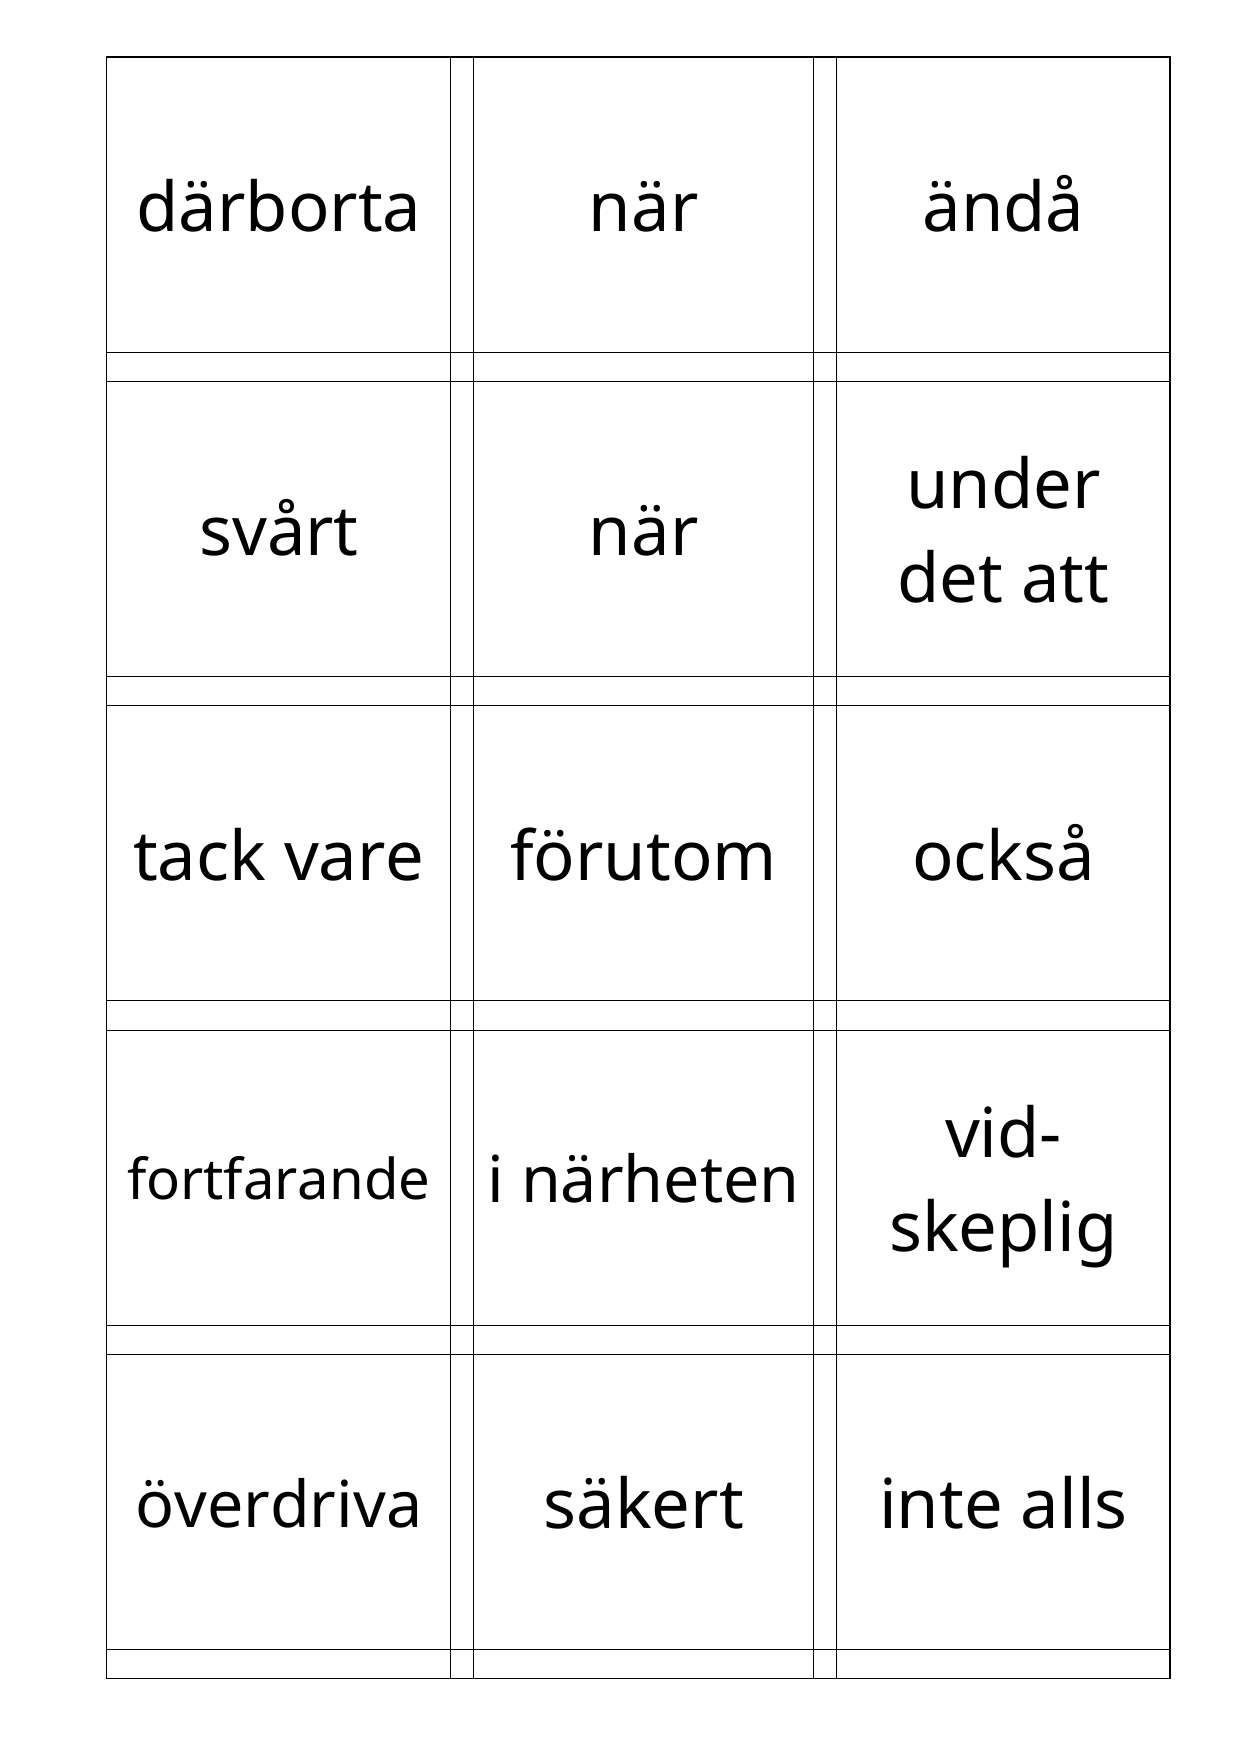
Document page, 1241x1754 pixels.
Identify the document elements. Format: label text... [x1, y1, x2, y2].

table_cell [837, 677, 1169, 705]
table_cell [474, 353, 813, 381]
table_cell [451, 706, 473, 1000]
table_header [451, 58, 473, 352]
table_cell i närheten [474, 1031, 813, 1325]
table_cell [451, 353, 473, 381]
table_cell [837, 1650, 1169, 1678]
table_cell fortfarande [107, 1031, 450, 1325]
table_cell inte alls [837, 1355, 1169, 1649]
table_cell [814, 1031, 836, 1325]
table_cell [451, 1355, 473, 1649]
table_cell när [474, 382, 813, 676]
table_cell säkert [474, 1355, 813, 1649]
table_cell vid-skeplig [837, 1031, 1169, 1325]
table_cell [107, 353, 450, 381]
table_cell [474, 1326, 813, 1354]
table_cell [814, 1326, 836, 1354]
table_cell [451, 1031, 473, 1325]
table_cell [474, 1650, 813, 1678]
table_cell [814, 1001, 836, 1029]
table_cell [451, 382, 473, 676]
table_cell [451, 1650, 473, 1678]
table_cell också [837, 706, 1169, 1000]
table_cell [474, 677, 813, 705]
table_cell [837, 1001, 1169, 1029]
table_cell [107, 1001, 450, 1029]
table_header därborta [107, 58, 450, 352]
table_cell [814, 706, 836, 1000]
table_cell [814, 1355, 836, 1649]
table_cell [107, 677, 450, 705]
table_cell [451, 677, 473, 705]
table_cell [474, 1001, 813, 1029]
table_header ändå [837, 58, 1169, 352]
table_cell överdriva [107, 1355, 450, 1649]
table_header när [474, 58, 813, 352]
table_cell [814, 353, 836, 381]
table_cell [107, 1650, 450, 1678]
table_cell [107, 1326, 450, 1354]
table_cell [814, 677, 836, 705]
table_cell under det att [837, 382, 1169, 676]
table_cell [814, 1650, 836, 1678]
table_cell förutom [474, 706, 813, 1000]
table_cell [451, 1326, 473, 1354]
table_cell [451, 1001, 473, 1029]
table_cell tack vare [107, 706, 450, 1000]
table_header [814, 58, 836, 352]
table_cell svårt [107, 382, 450, 676]
table_cell [837, 1326, 1169, 1354]
table_cell [814, 382, 836, 676]
table_cell [837, 353, 1169, 381]
